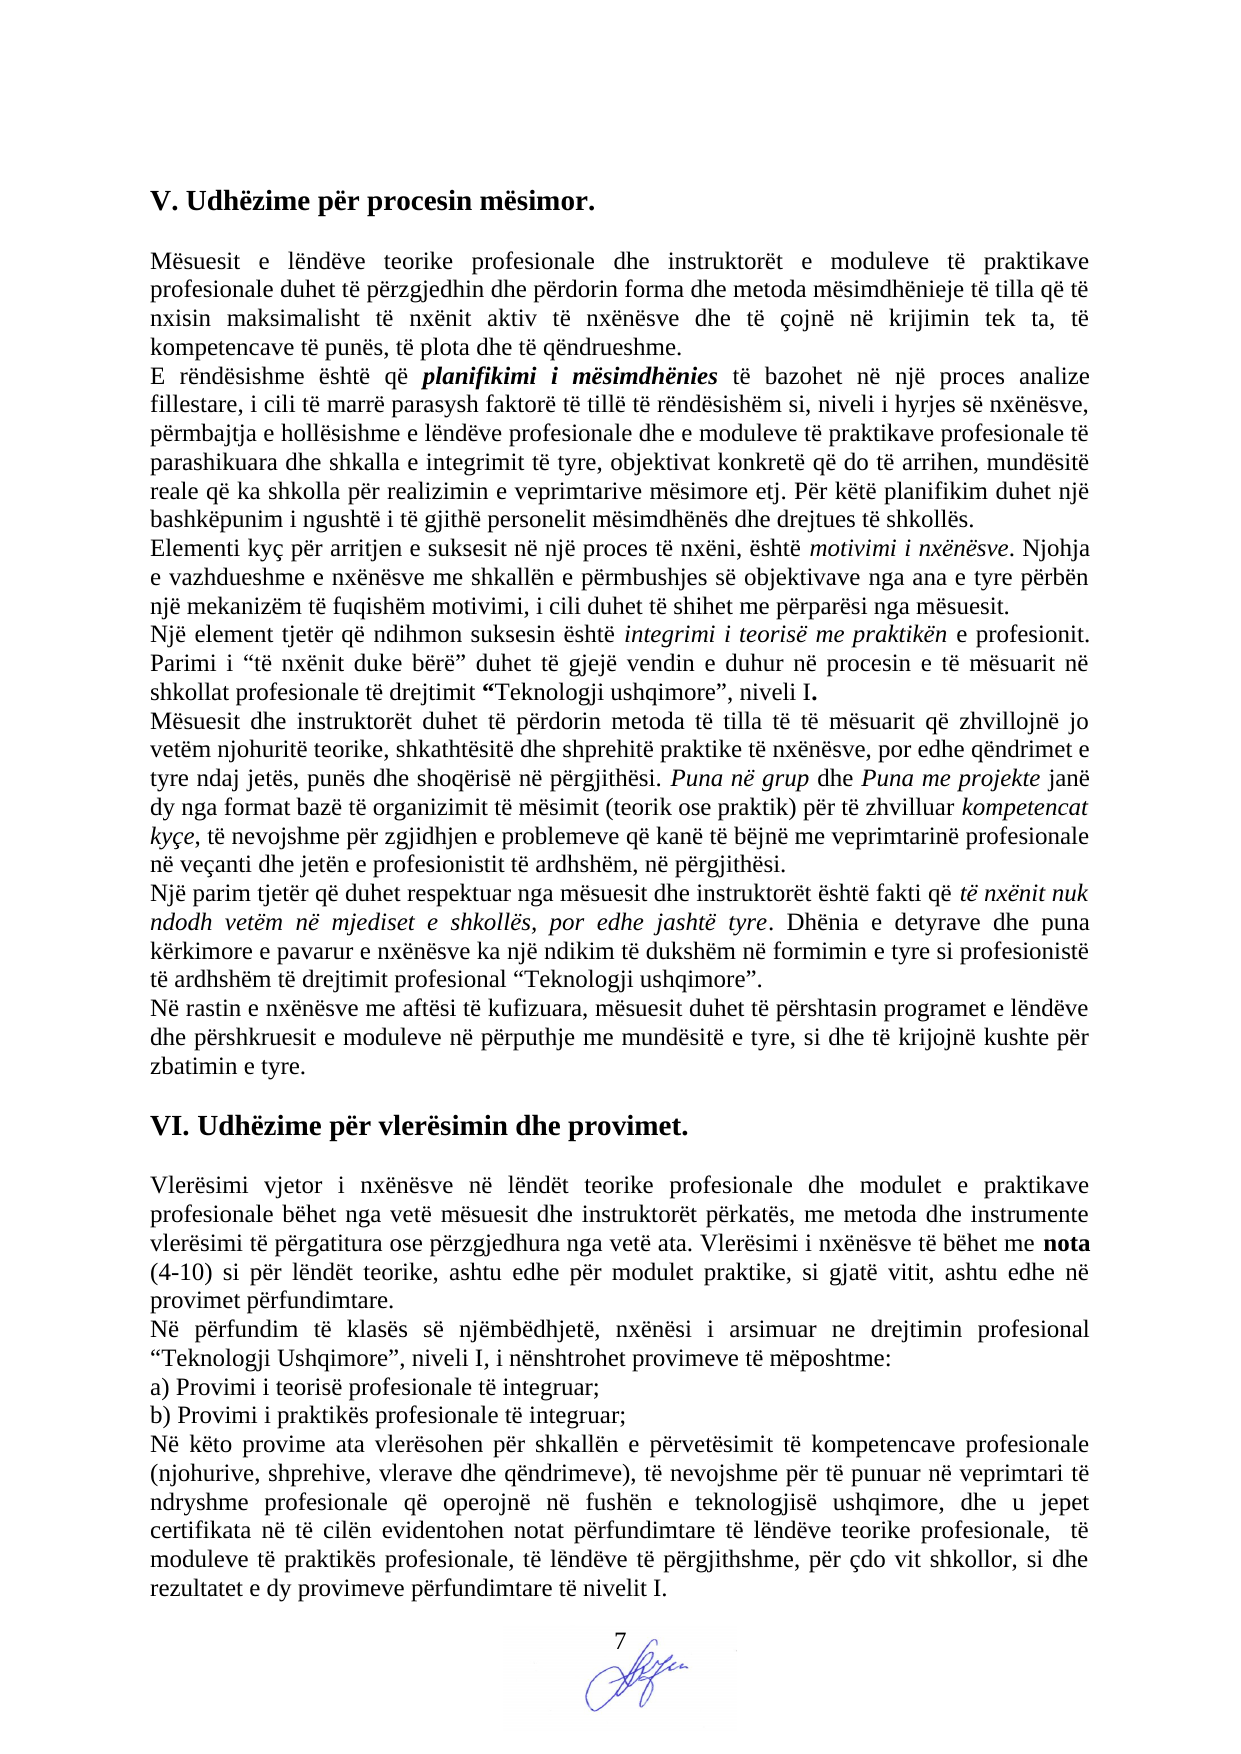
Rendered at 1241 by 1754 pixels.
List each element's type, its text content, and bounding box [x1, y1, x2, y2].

text b) Provimi i praktikës profesionale të integruar; [150, 1401, 1090, 1429]
text Një parim tjetër që duhet respektuar nga mësuesit dhe instruktorët është fakti që të nxënit nuk ndodh vetëm në mjediset e shkollës, por edhe jashtë tyre. Dhënia e detyrave dhe puna kërkimore e pavarur e nxënësve ka një ndikim të dukshëm në formimin e tyre si profesionistë të ardhshëm të drejtimit profesional “Teknologji ushqimore”. [150, 878, 1090, 993]
text Mësuesit dhe instruktorët duhet të përdorin metoda të tilla të të mësuarit që zhvillojnë jo vetëm njohuritë teorike, shkathtësitë dhe shprehitë praktike të nxënësve, por edhe qëndrimet e tyre ndaj jetës, punës dhe shoqërisë në përgjithësi. Puna në grup dhe Puna me projekte janë dy nga format bazë të organizimit të mësimit (teorik ose praktik) për të zhvilluar kompetencat kyçe, të nevojshme për zgjidhjen e problemeve që kanë të bëjnë me veprimtarinë profesionale në veçanti dhe jetën e profesionistit të ardhshëm, në përgjithësi. [150, 706, 1090, 878]
text Në përfundim të klasës së njёmbёdhjetё, nxënësi i arsimuar ne drejtimin profesional “Teknologji Ushqimore”, niveli I, i nёnshtrohet provimeve tё mёposhtme: [150, 1314, 1090, 1372]
text Një element tjetër që ndihmon suksesin është integrimi i teorisë me praktikën e profesionit. Parimi i “të nxënit duke bërë” duhet të gjejë vendin e duhur në procesin e të mësuarit në shkollat profesionale të drejtimit “Teknologji ushqimore”, niveli I. [150, 619, 1090, 706]
text Vlerësimi vjetor i nxënësve në lëndët teorike profesionale dhe modulet e praktikave profesionale bëhet nga vetë mësuesit dhe instruktorët përkatës, me metoda dhe instrumente vlerësimi të përgatitura ose përzgjedhura nga vetë ata. Vlerësimi i nxënësve të bëhet me nota (4-10) si për lëndët teorike, ashtu edhe për modulet praktike, si gjatë vitit, ashtu edhe në provimet përfundimtare. [150, 1171, 1090, 1314]
text Elementi kyç për arritjen e suksesit në një proces të nxëni, është motivimi i nxënësve. Njohja e vazhdueshme e nxënësve me shkallën e përmbushjes së objektivave nga ana e tyre përbën një mekanizëm të fuqishëm motivimi, i cili duhet të shihet me përparësi nga mësuesit. [150, 533, 1090, 619]
text E rëndësishme është që planifikimi i mësimdhënies të bazohet në një proces analize fillestare, i cili të marrë parasysh faktorë të tillë të rëndësishëm si, niveli i hyrjes së nxënësve, përmbajtja e hollësishme e lëndëve profesionale dhe e moduleve të praktikave profesionale të parashikuara dhe shkalla e integrimit të tyre, objektivat konkretë që do të arrihen, mundësitë reale që ka shkolla për realizimin e veprimtarive mësimore etj. Për këtë planifikim duhet një bashkëpunim i ngushtë i të gjithë personelit mësimdhënës dhe drejtues të shkollës. [150, 361, 1090, 533]
picture [502, 1625, 738, 1731]
text a) Provimi i teorisë profesionale të integruar; [150, 1372, 1090, 1401]
text Në këto provime ata vlerësohen për shkallën e përvetësimit të kompetencave profesionale (njohurive, shprehive, vlerave dhe qëndrimeve), të nevojshme për të punuar në veprimtari të ndryshme profesionale që operojnë në fushën e teknologjisë ushqimore, dhe u jepet certifikata në të cilën evidentohen notat përfundimtare të lëndëve teorike profesionale, të moduleve të praktikës profesionale, të lëndëve të përgjithshme, për çdo vit shkollor, si dhe rezultatet e dy provimeve përfundimtare të nivelit I. [150, 1429, 1090, 1602]
text V. Udhëzime për procesin mësimor. [150, 183, 1090, 217]
text VI. Udhëzime për vlerësimin dhe provimet. [150, 1108, 1090, 1142]
text Në rastin e nxënësve me aftësi të kufizuara, mësuesit duhet të përshtasin programet e lëndëve dhe përshkruesit e moduleve në përputhje me mundësitë e tyre, si dhe të krijojnë kushte për zbatimin e tyre. [150, 993, 1090, 1079]
text Mësuesit e lëndëve teorike profesionale dhe instruktorët e moduleve të praktikave profesionale duhet të përzgjedhin dhe përdorin forma dhe metoda mësimdhënieje të tilla që të nxisin maksimalisht të nxënit aktiv të nxënësve dhe të çojnë në krijimin tek ta, të kompetencave të punës, të plota dhe të qëndrueshme. [150, 246, 1090, 361]
